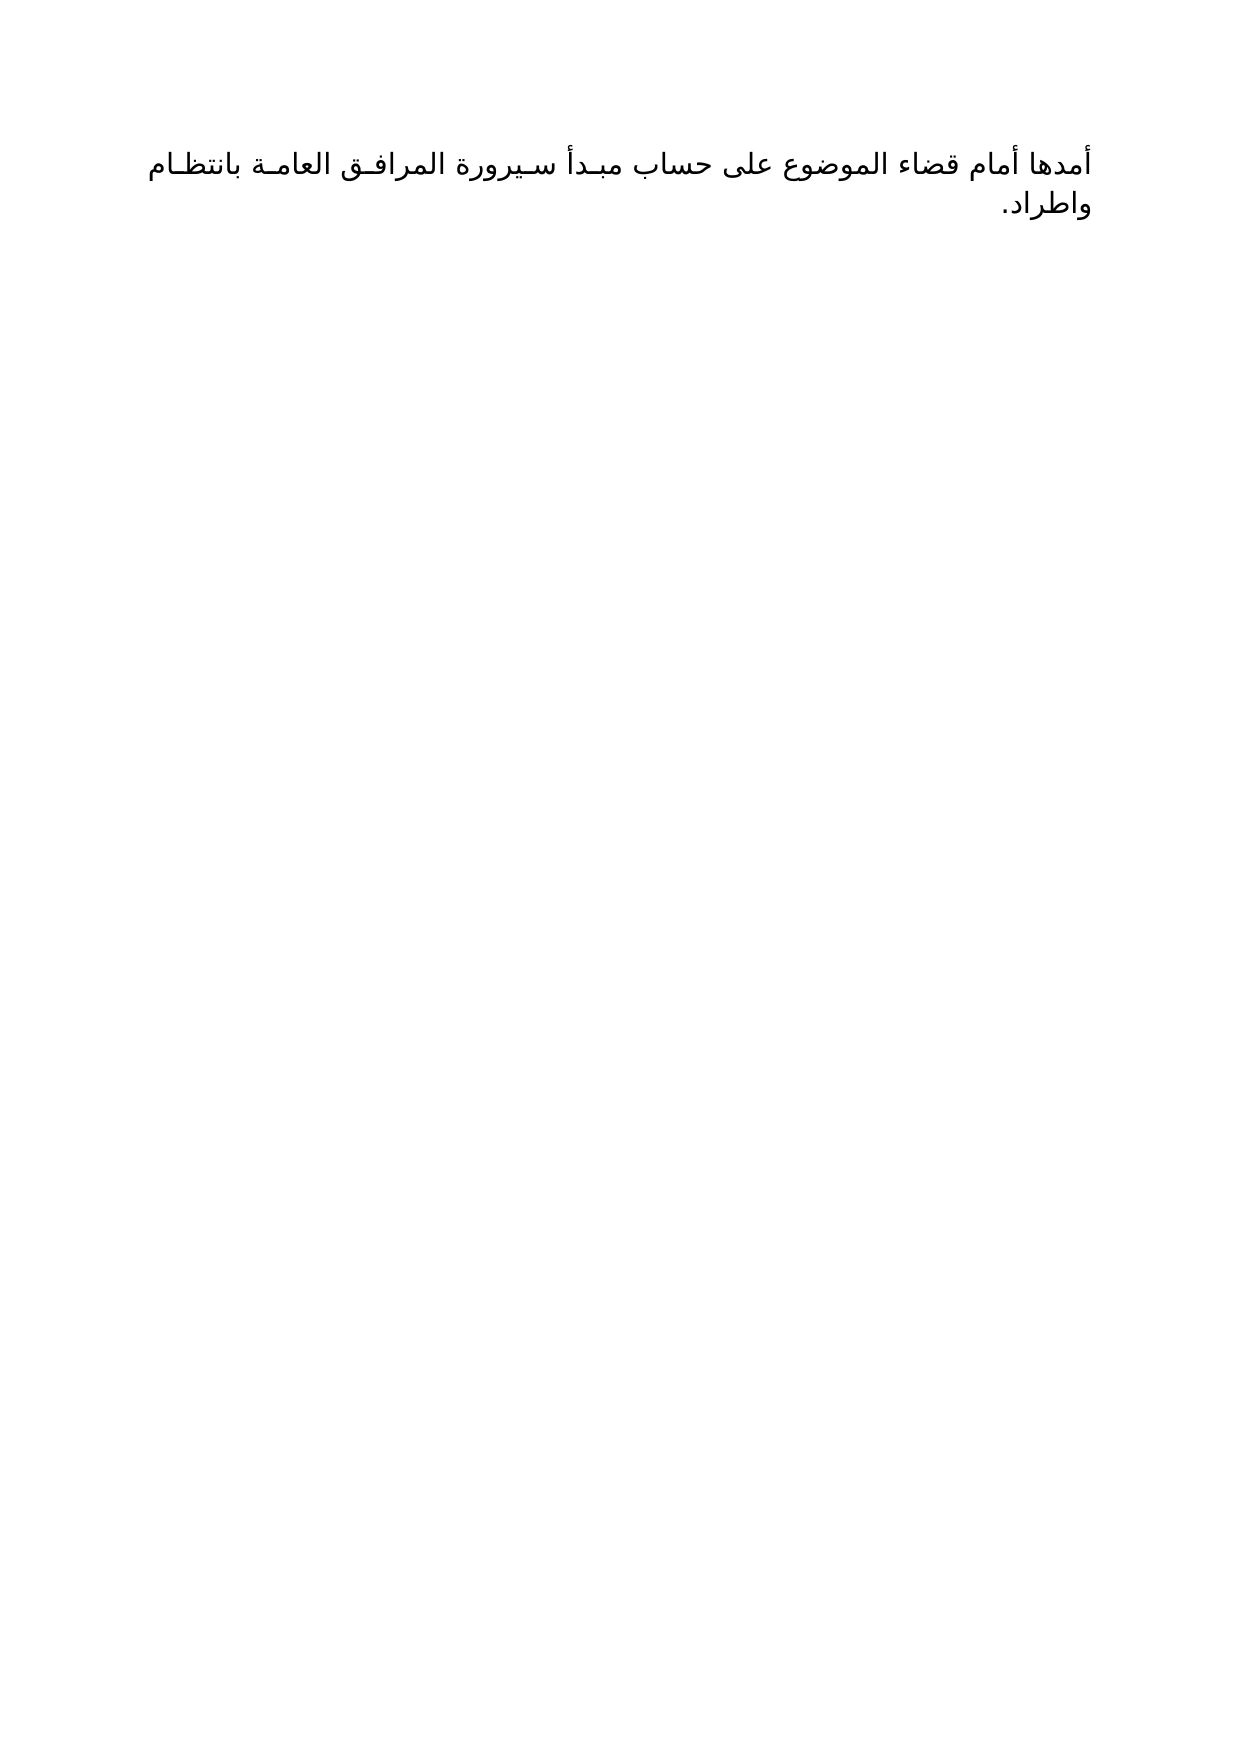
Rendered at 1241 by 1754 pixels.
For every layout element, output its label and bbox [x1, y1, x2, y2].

text [148, 148, 1093, 221]
